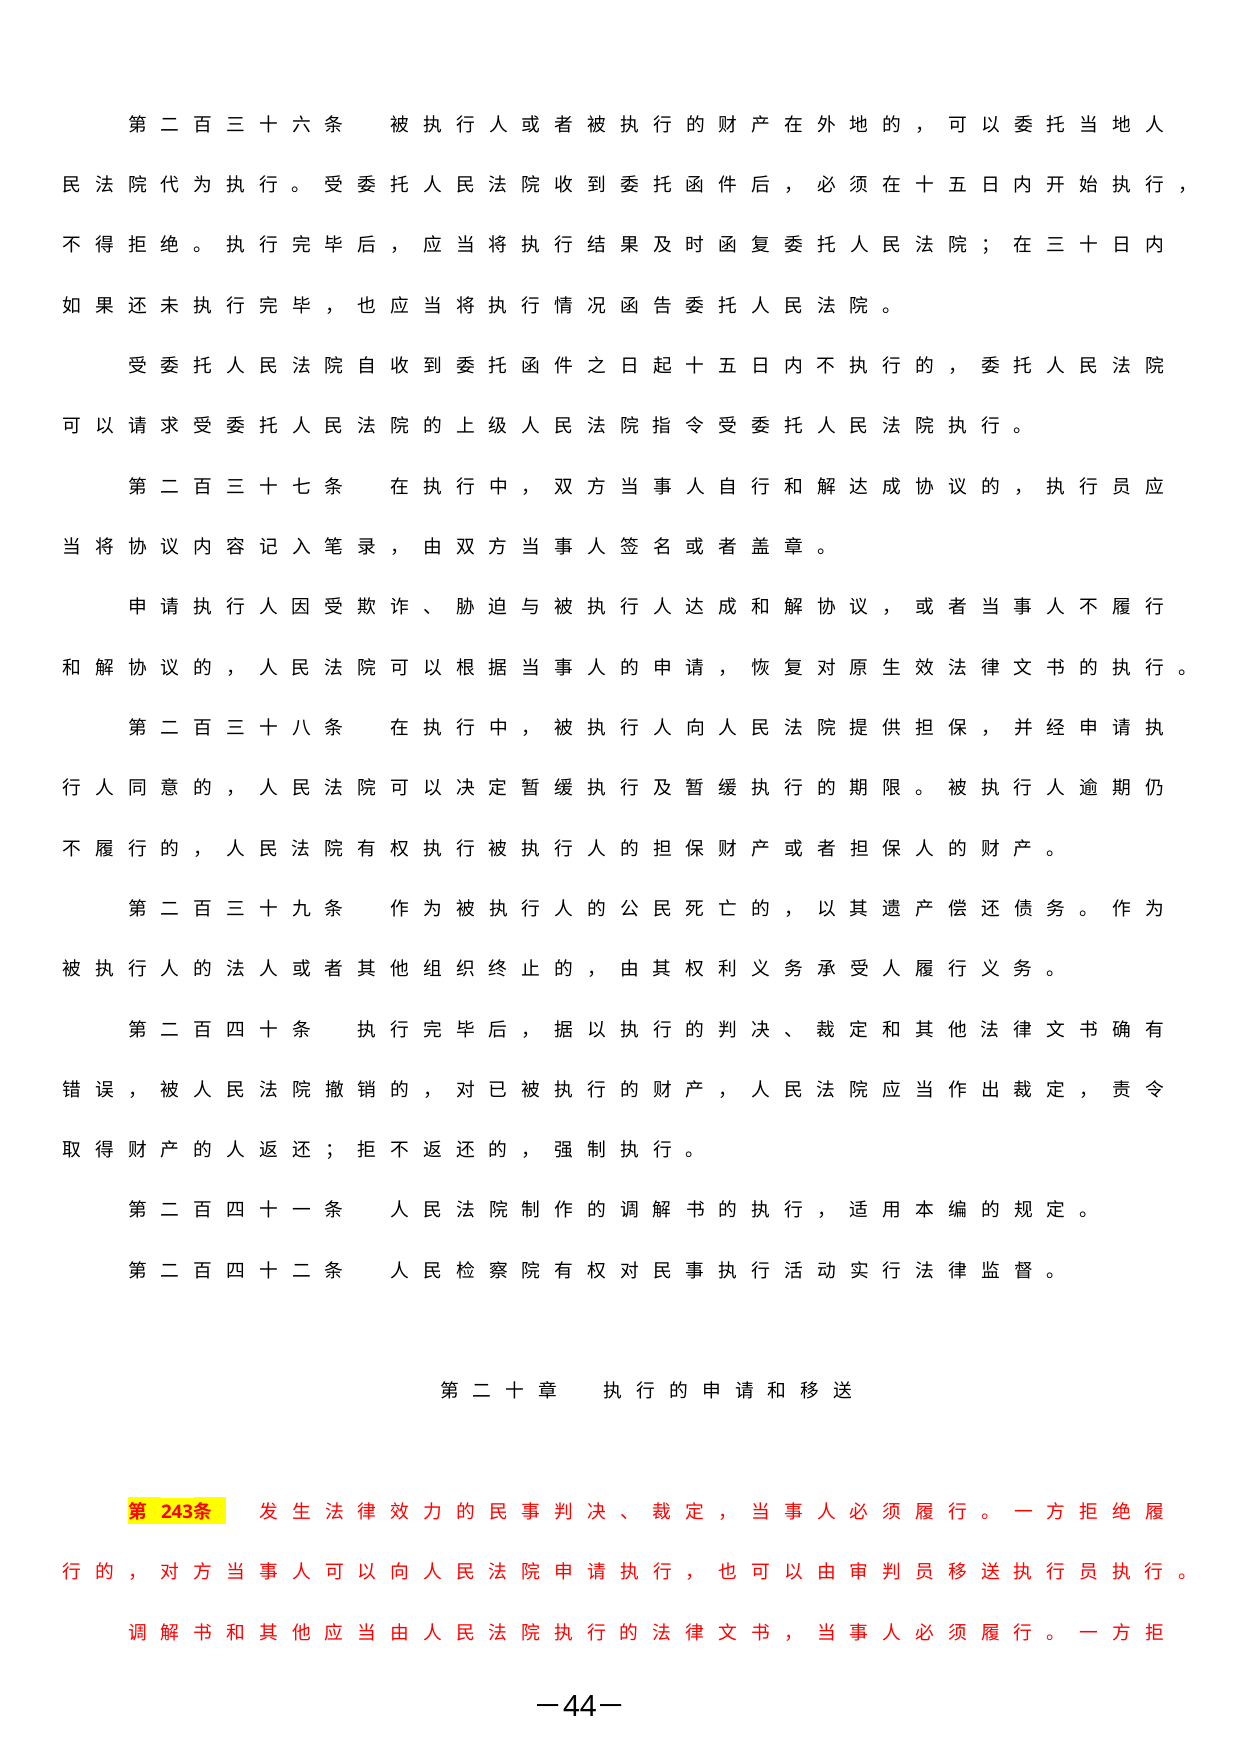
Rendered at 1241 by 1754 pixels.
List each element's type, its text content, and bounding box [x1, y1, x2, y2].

text 第二百四十条 执行完毕后，据以执行的判决、裁定和其他法律文书确有错误，被人民法院撤销的，对已被执行的财产，人民法院应当作出裁定，责令取得财产的人返还；拒不返还的，强制执行。 [62, 998, 1178, 1178]
text 第二百四十二条 人民检察院有权对民事执行活动实行法律监督。 [62, 1239, 1178, 1299]
text 申请执行人因受欺诈、胁迫与被执行人达成和解协议，或者当事人不履行和解协议的，人民法院可以根据当事人的申请，恢复对原生效法律文书的执行。 [62, 575, 1178, 696]
text 第二百四十一条 人民法院制作的调解书的执行，适用本编的规定。 [62, 1178, 1178, 1239]
text 第二百三十六条 被执行人或者被执行的财产在外地的，可以委托当地人民法院代为执行。受委托人民法院收到委托函件后，必须在十五日内开始执行，不得拒绝。执行完毕后，应当将执行结果及时函复委托人民法院；在三十日内如果还未执行完毕，也应当将执行情况函告委托人民法院。 [62, 93, 1178, 334]
text 第243条 发生法律效力的民事判决、裁定，当事人必须履行。一方拒绝履行的，对方当事人可以向人民法院申请执行，也可以由审判员移送执行员执行。 [62, 1480, 1178, 1601]
text 受委托人民法院自收到委托函件之日起十五日内不执行的，委托人民法院可以请求受委托人民法院的上级人民法院指令受委托人民法院执行。 [62, 334, 1178, 455]
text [62, 1601, 1178, 1661]
text 第二百三十八条 在执行中，被执行人向人民法院提供担保，并经申请执行人同意的，人民法院可以决定暂缓执行及暂缓执行的期限。被执行人逾期仍不履行的，人民法院有权执行被执行人的担保财产或者担保人的财产。 [62, 696, 1178, 877]
text 第二十章 执行的申请和移送 [62, 1359, 1178, 1420]
text 第二百三十九条 作为被执行人的公民死亡的，以其遗产偿还债务。作为被执行人的法人或者其他组织终止的，由其权利义务承受人履行义务。 [62, 877, 1178, 998]
text 第二百三十七条 在执行中，双方当事人自行和解达成协议的，执行员应当将协议内容记入笔录，由双方当事人签名或者盖章。 [62, 455, 1178, 575]
